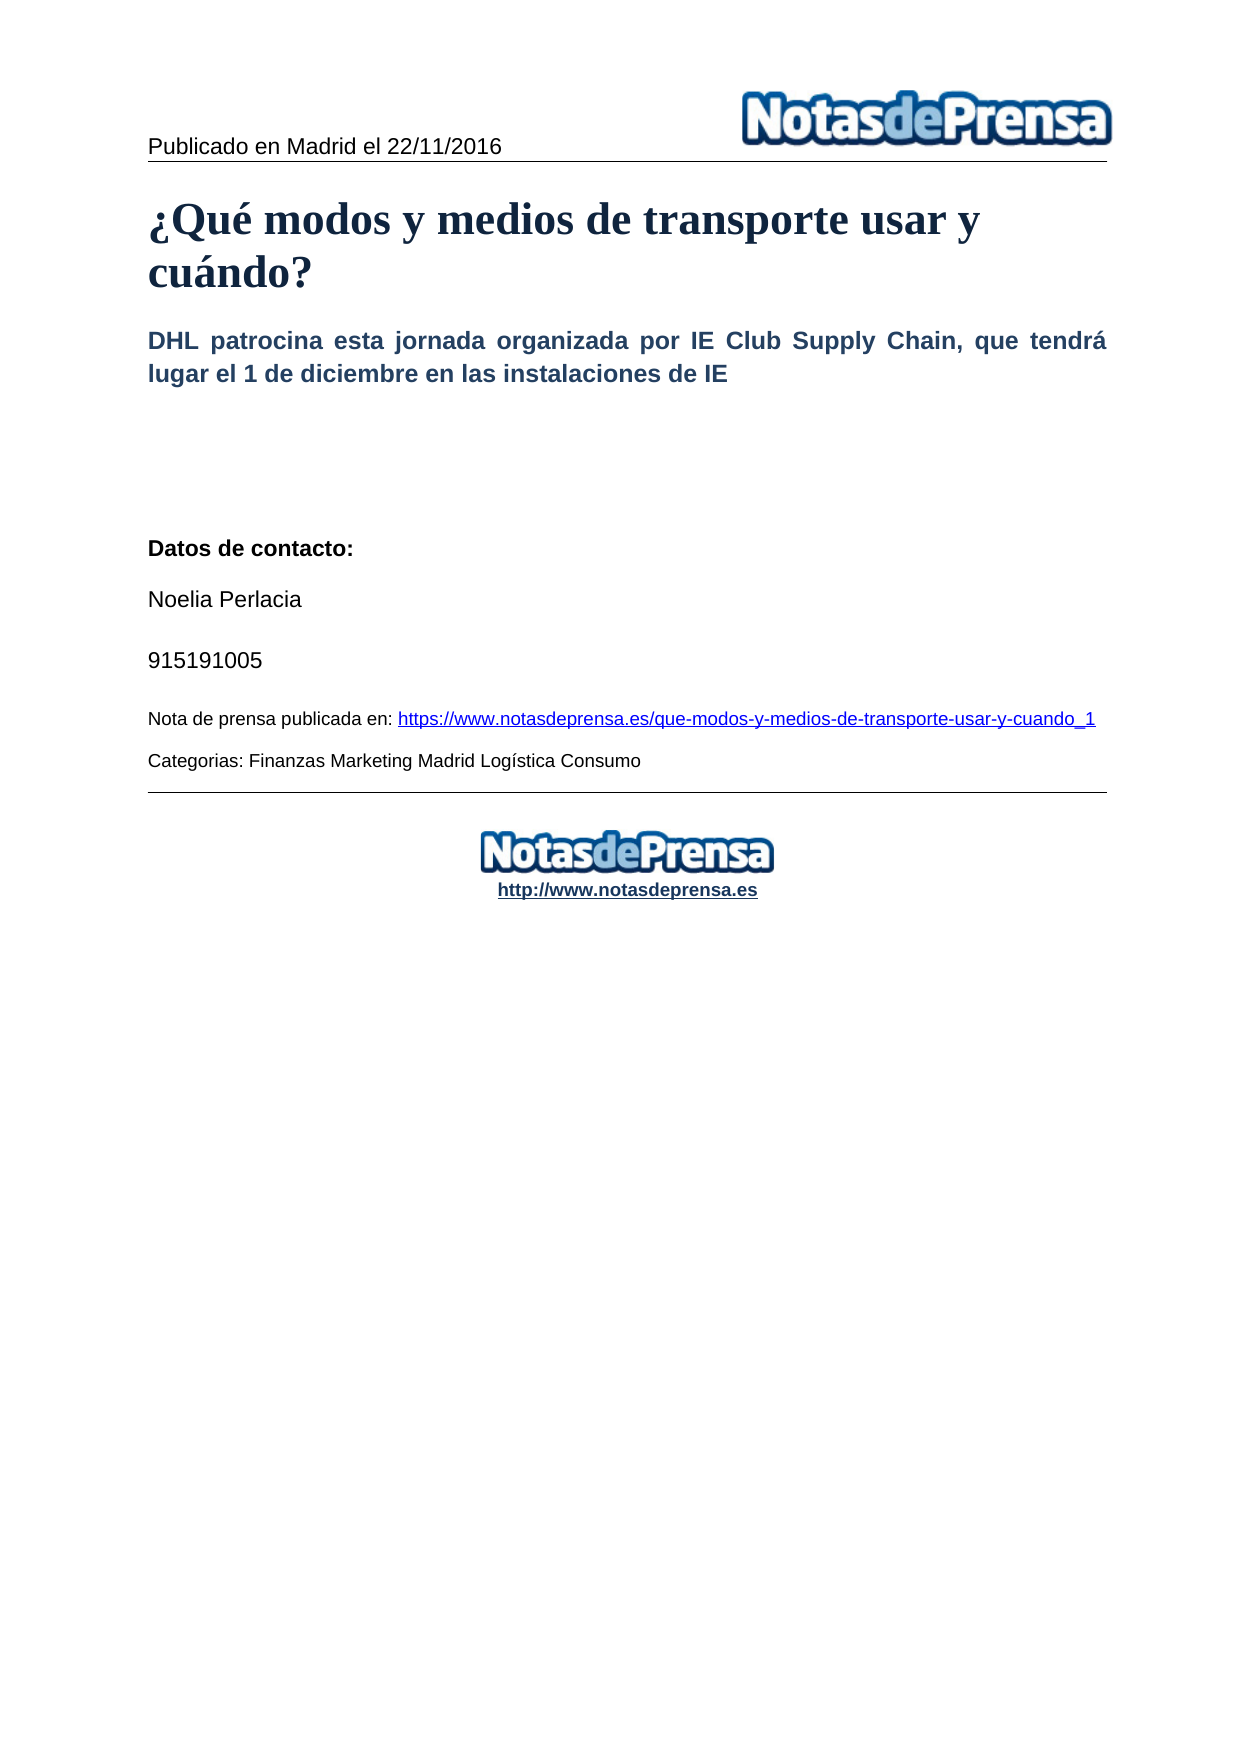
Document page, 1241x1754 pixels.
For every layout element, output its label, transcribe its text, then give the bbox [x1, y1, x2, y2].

subtitle ¿Qué modos y medios de transporte usar y cuándo? [148, 192, 1107, 297]
subtitle DHL patrocina esta jornada organizada por IE Club Supply Chain, que tendrá lugar el 1 de diciembre en las instalaciones de IE [148, 326, 1107, 388]
picture [480, 829, 775, 875]
text Nota de prensa publicada en: https://www.notasdeprensa.es/que-modos-y-medios-de-transporte-usar-y-cuando_1 [148, 707, 1107, 729]
text Noelia Perlacia [148, 586, 1063, 613]
text Datos de contacto: [148, 535, 1107, 562]
text 915191005 [148, 647, 1063, 673]
text http://www.notasdeprensa.es [148, 879, 1107, 901]
text Categorias: Finanzas Marketing Madrid Logística Consumo [148, 750, 1107, 771]
picture [742, 90, 1113, 148]
text Publicado en Madrid el 22/11/2016 [148, 133, 1107, 161]
